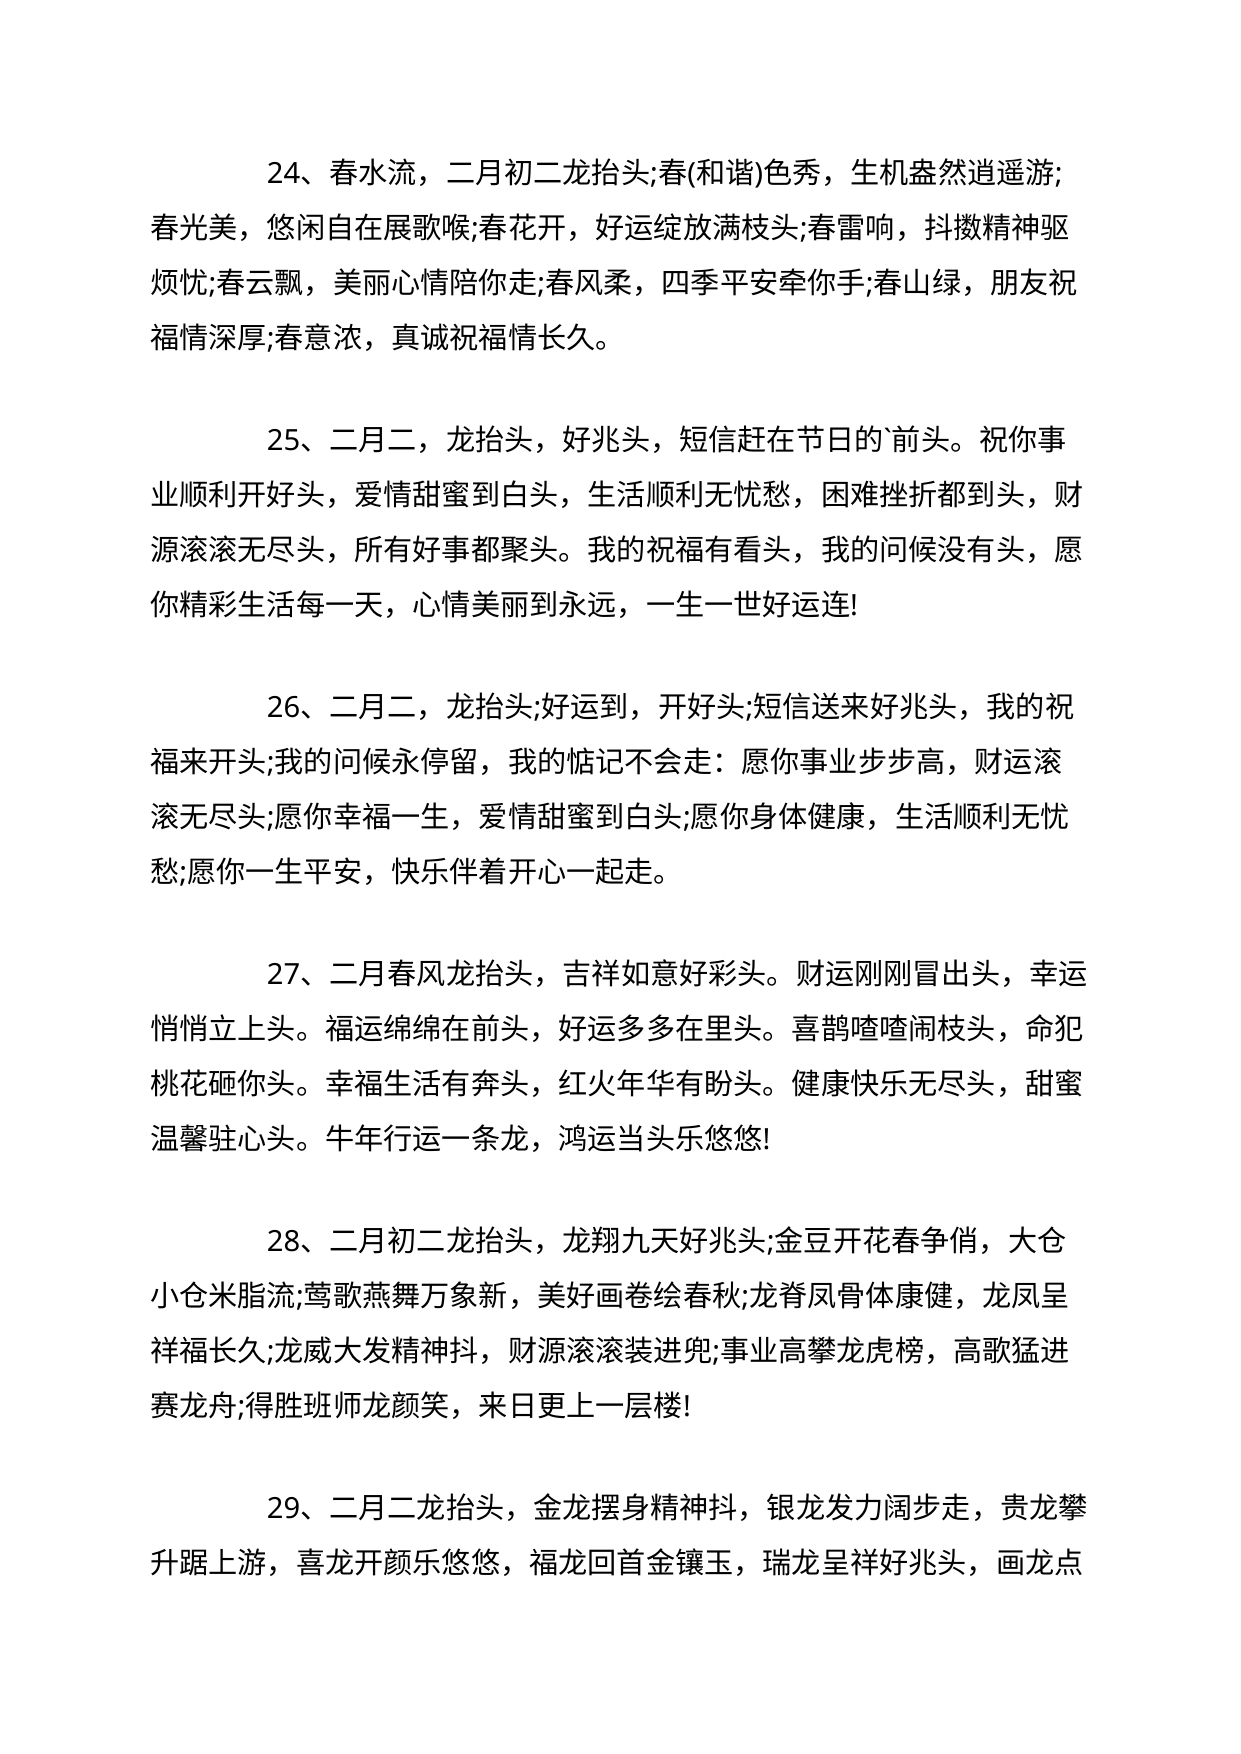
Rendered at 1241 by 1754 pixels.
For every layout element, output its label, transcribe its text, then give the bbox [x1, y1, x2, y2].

text 27、二月春风龙抬头，吉祥如意好彩头。财运刚刚冒出头，幸运悄悄立上头。福运绵绵在前头，好运多多在里头。喜鹊喳喳闹枝头，命犯桃花砸你头。幸福生活有奔头，红火年华有盼头。健康快乐无尽头，甜蜜温馨驻心头。牛年行运一条龙，鸿运当头乐悠悠! [150, 951, 1090, 1158]
text 26、二月二，龙抬头;好运到，开好头;短信送来好兆头，我的祝福来开头;我的问候永停留，我的惦记不会走：愿你事业步步高，财运滚滚无尽头;愿你幸福一生，爱情甜蜜到白头;愿你身体健康，生活顺利无忧愁;愿你一生平安，快乐伴着开心一起走。 [150, 684, 1090, 891]
text 25、二月二，龙抬头，好兆头，短信赶在节日的`前头。祝你事业顺利开好头，爱情甜蜜到白头，生活顺利无忧愁，困难挫折都到头，财源滚滚无尽头，所有好事都聚头。我的祝福有看头，我的问候没有头，愿你精彩生活每一天，心情美丽到永远，一生一世好运连! [150, 417, 1090, 624]
text 24、春水流，二月初二龙抬头;春(和谐)色秀，生机盎然逍遥游;春光美，悠闲自在展歌喉;春花开，好运绽放满枝头;春雷响，抖擞精神驱烦忧;春云飘，美丽心情陪你走;春风柔，四季平安牵你手;春山绿，朋友祝福情深厚;春意浓，真诚祝福情长久。 [150, 150, 1090, 357]
text 28、二月初二龙抬头，龙翔九天好兆头;金豆开花春争俏，大仓小仓米脂流;莺歌燕舞万象新，美好画卷绘春秋;龙脊凤骨体康健，龙凤呈祥福长久;龙威大发精神抖，财源滚滚装进兜;事业高攀龙虎榜，高歌猛进赛龙舟;得胜班师龙颜笑，来日更上一层楼! [150, 1217, 1090, 1425]
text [150, 1484, 1090, 1582]
